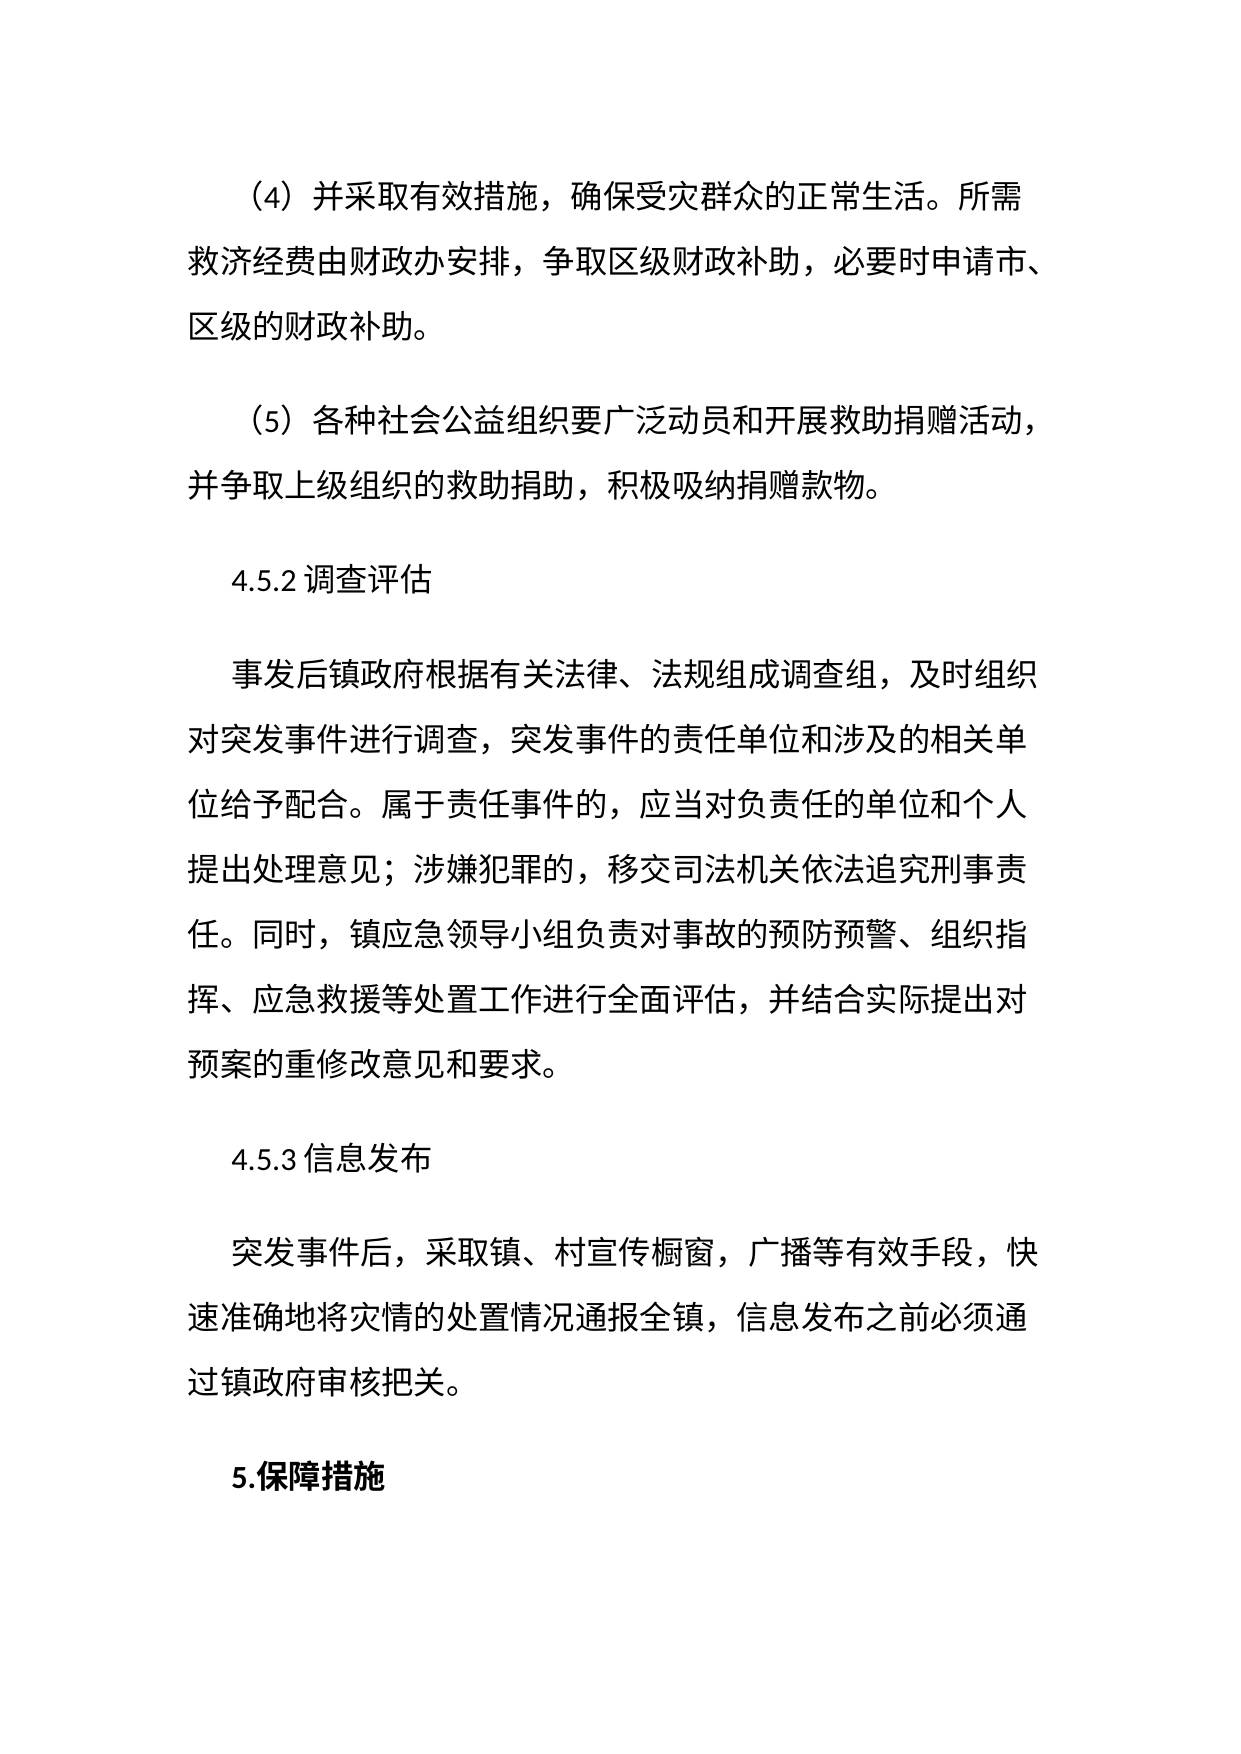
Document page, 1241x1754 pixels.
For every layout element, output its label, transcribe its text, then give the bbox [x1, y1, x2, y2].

text 事发后镇政府根据有关法律、法规组成调查组，及时组织对突发事件进行调查，突发事件的责任单位和涉及的相关单位给予配合。属于责任事件的，应当对负责任的单位和个人提出处理意见；涉嫌犯罪的，移交司法机关依法追究刑事责任。同时，镇应急领导小组负责对事故的预防预警、组织指挥、应急救援等处置工作进行全面评估，并结合实际提出对预案的重修改意见和要求。 [187, 639, 1053, 1094]
text 4.5.2调查评估 [187, 545, 1053, 610]
text 突发事件后，采取镇、村宣传橱窗，广播等有效手段，快速准确地将灾情的处置情况通报全镇，信息发布之前必须通过镇政府审核把关。 [187, 1218, 1053, 1413]
text 4.5.3信息发布 [187, 1124, 1053, 1189]
text （4）并采取有效措施，确保受灾群众的正常生活。所需救济经费由财政办安排，争取区级财政补助，必要时申请市、区级的财政补助。 [187, 162, 1053, 357]
text 5.保障措施 [187, 1442, 1053, 1507]
text （5）各种社会公益组织要广泛动员和开展救助捐赠活动，并争取上级组织的救助捐助，积极吸纳捐赠款物。 [187, 386, 1053, 516]
